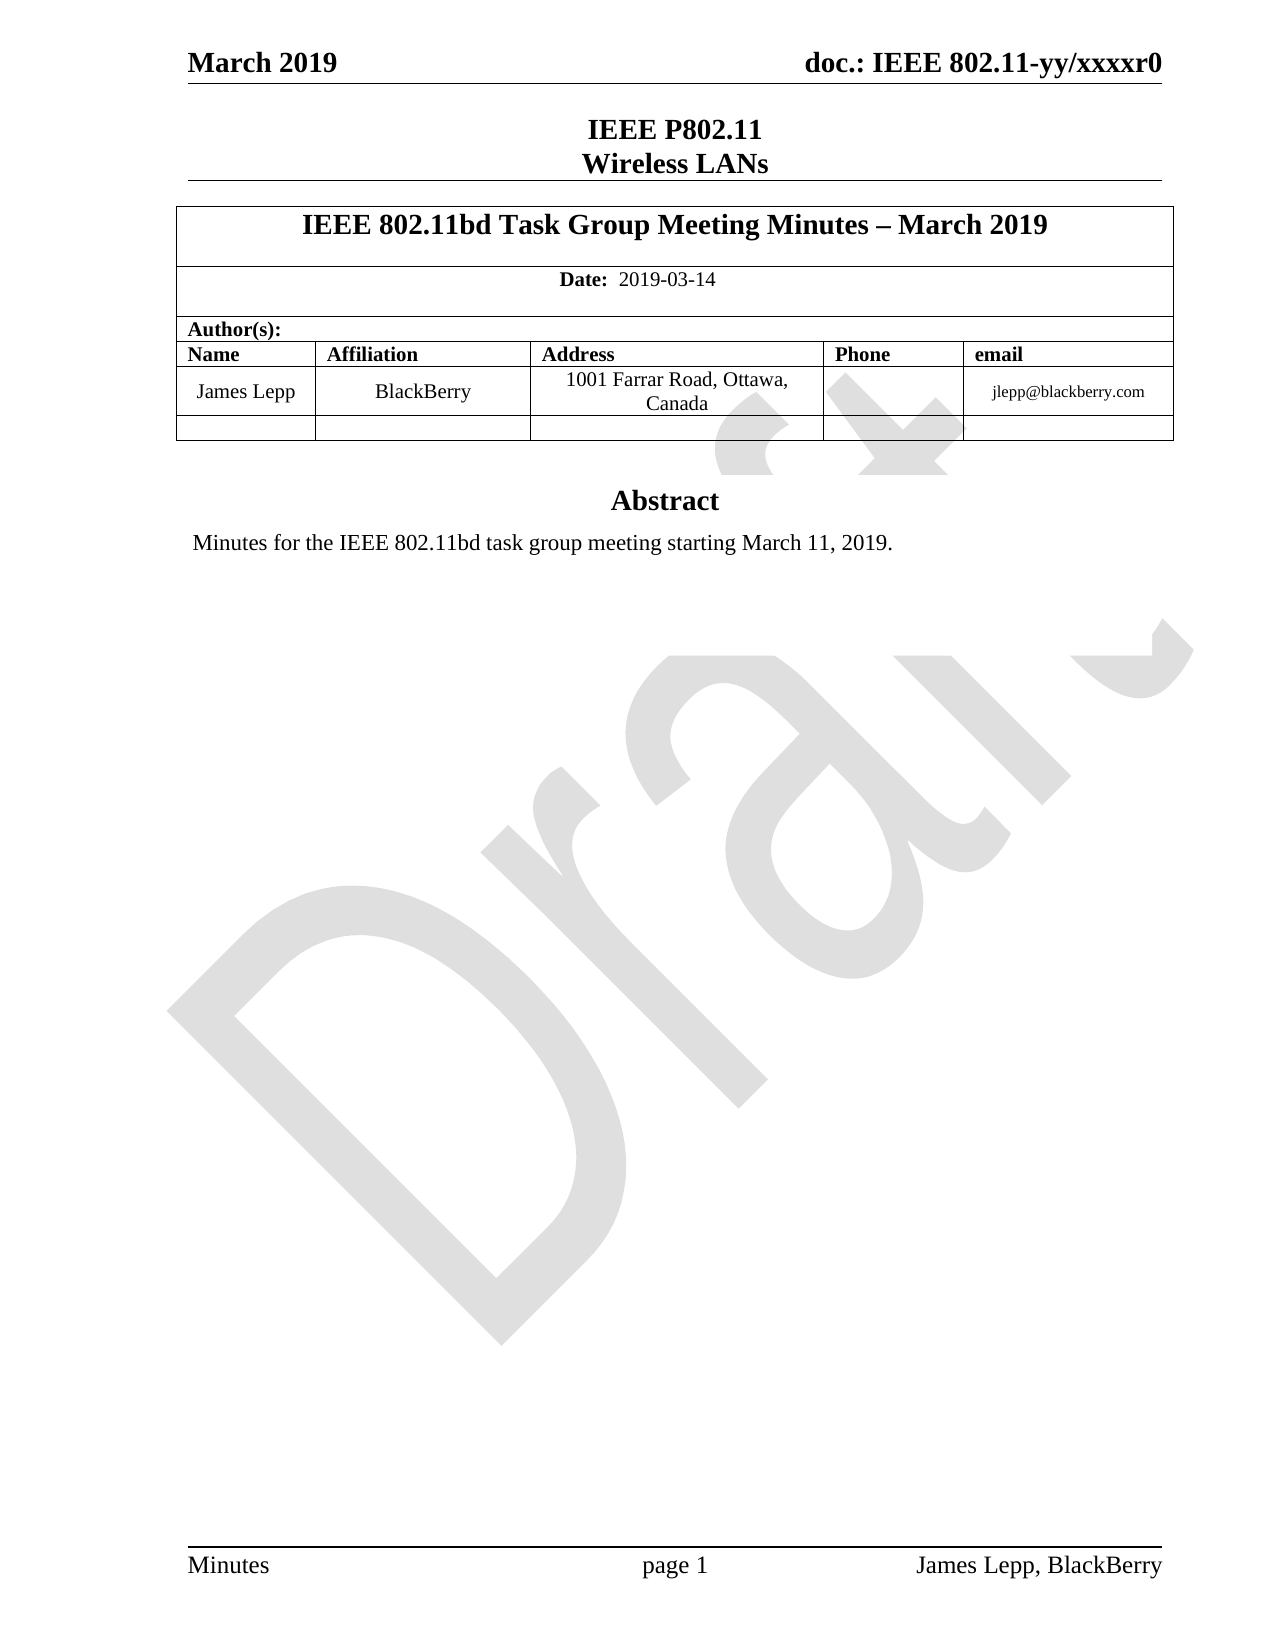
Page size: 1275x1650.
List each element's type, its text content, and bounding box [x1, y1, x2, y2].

table_cell [177, 416, 315, 440]
table_cell [531, 416, 823, 440]
table_cell Date: 2019-03-14 [177, 267, 1173, 316]
table_cell email [964, 342, 1173, 366]
table_cell James Lepp [177, 367, 315, 415]
table_cell [824, 416, 963, 440]
text IEEE P802.11 Wireless LANs [187, 112, 1162, 181]
table_cell [964, 416, 1173, 440]
table_cell [316, 416, 530, 440]
table_cell BlackBerry [316, 367, 530, 415]
table_cell Affiliation [316, 342, 530, 366]
table_cell Author(s): [177, 317, 1173, 341]
table_cell [824, 367, 963, 415]
table_header IEEE 802.11bd Task Group Meeting Minutes – March 2019 [177, 207, 1173, 266]
table_cell 1001 Farrar Road, Ottawa, Canada [531, 367, 823, 415]
table_cell Phone [824, 342, 963, 366]
table_cell jlepp@blackberry.com [964, 367, 1173, 415]
table_cell Name [177, 342, 315, 366]
table_cell Address [531, 342, 823, 366]
